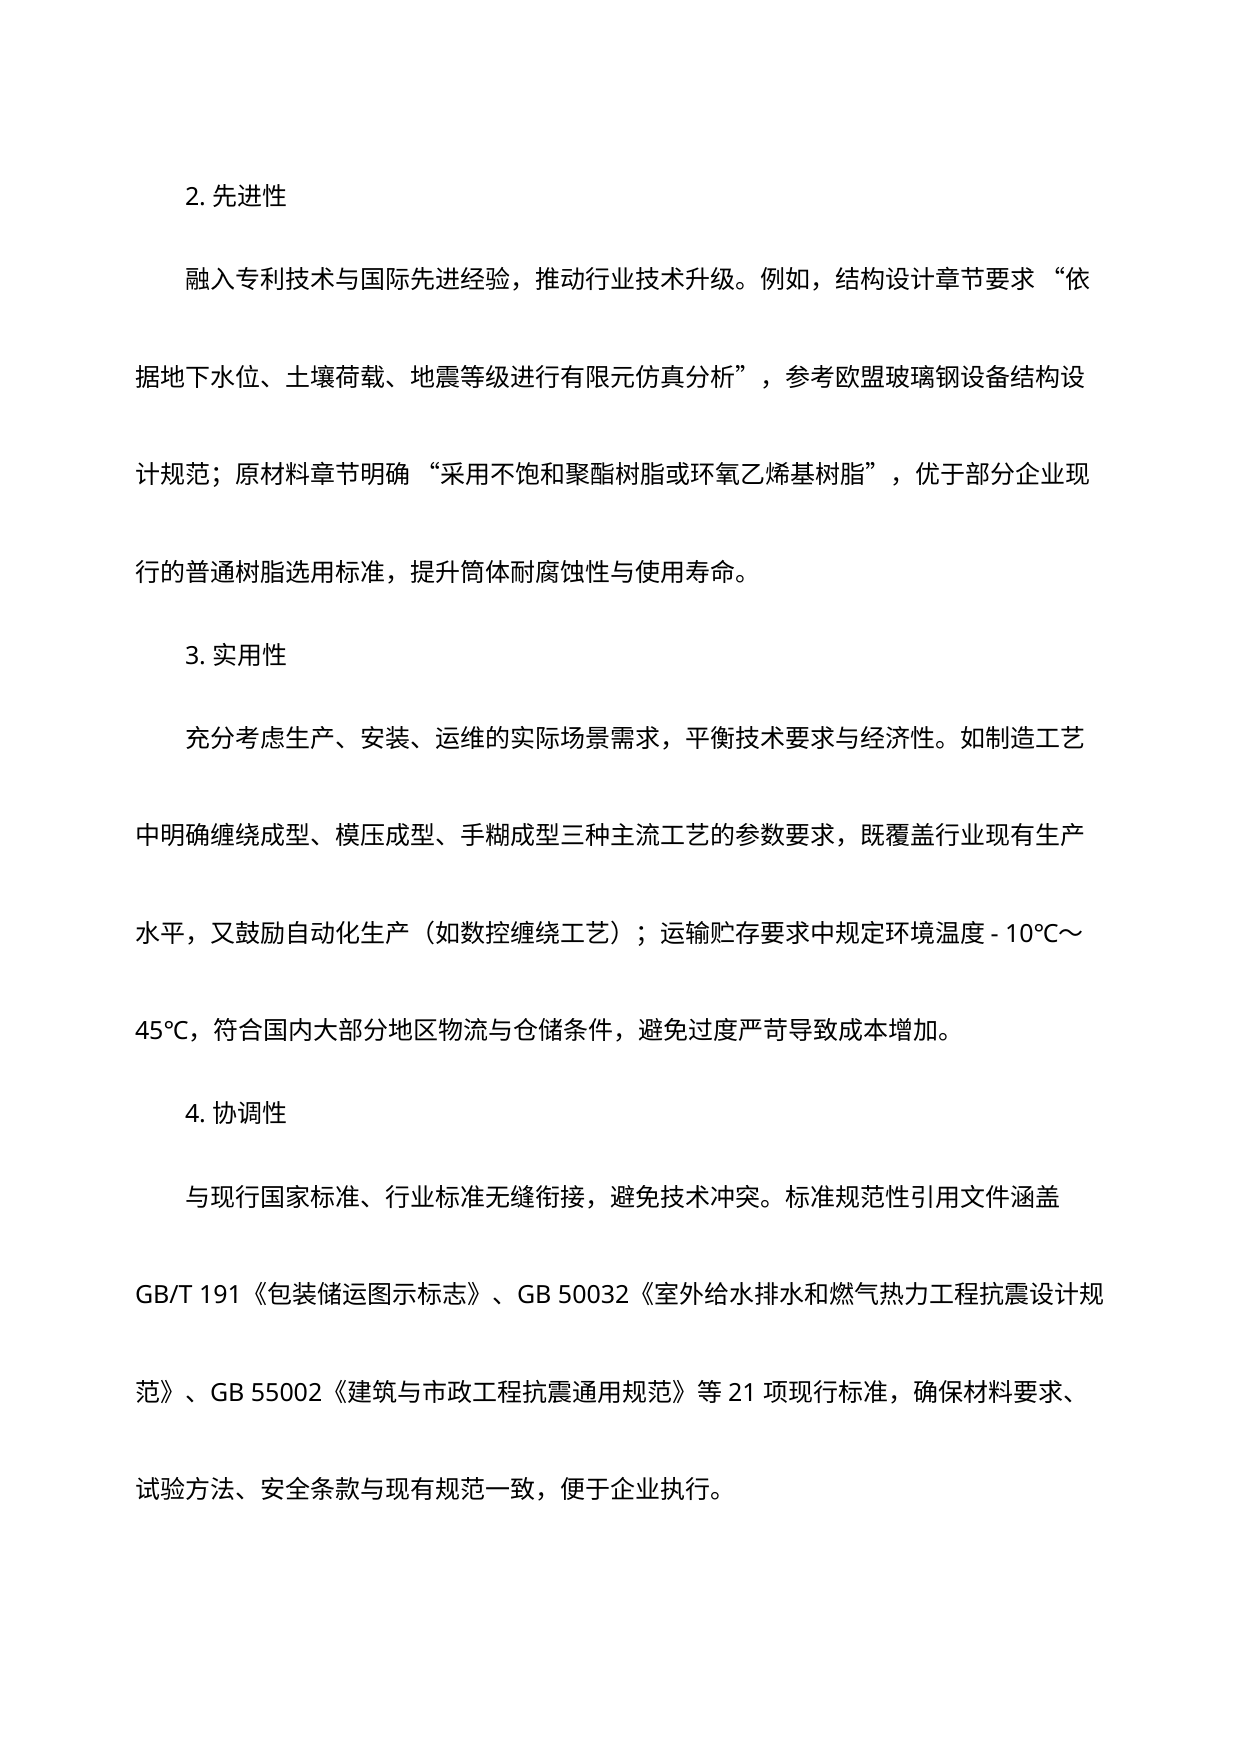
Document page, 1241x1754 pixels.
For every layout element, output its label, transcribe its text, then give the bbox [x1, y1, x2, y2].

list 融入专利技术与国际先进经验，推动行业技术升级。例如，结构设计章节要求 “依据地下水位、土壤荷载、地震等级进行有限元仿真分析”，参考欧盟玻璃钢设备结构设计规范；原材料章节明确 “采用不饱和聚酯树脂或环氧乙烯基树脂”，优于部分企业现行的普通树脂选用标准，提升筒体耐腐蚀性与使用寿命。 [135, 245, 1106, 603]
list 实用性 [135, 621, 1106, 686]
list 协调性 [135, 1079, 1106, 1144]
list 充分考虑生产、安装、运维的实际场景需求，平衡技术要求与经济性。如制造工艺中明确缠绕成型、模压成型、手糊成型三种主流工艺的参数要求，既覆盖行业现有生产水平，又鼓励自动化生产（如数控缠绕工艺）；运输贮存要求中规定环境温度 - 10℃～45℃，符合国内大部分地区物流与仓储条件，避免过度严苛导致成本增加。 [135, 704, 1106, 1061]
list 与现行国家标准、行业标准无缝衔接，避免技术冲突。标准规范性引用文件涵盖 GB/T 191《包装储运图示标志》、GB 50032《室外给水排水和燃气热力工程抗震设计规范》、GB 55002《建筑与市政工程抗震通用规范》等 21 项现行标准，确保材料要求、试验方法、安全条款与现有规范一致，便于企业执行。 [135, 1163, 1106, 1520]
list 先进性 [135, 162, 1106, 227]
